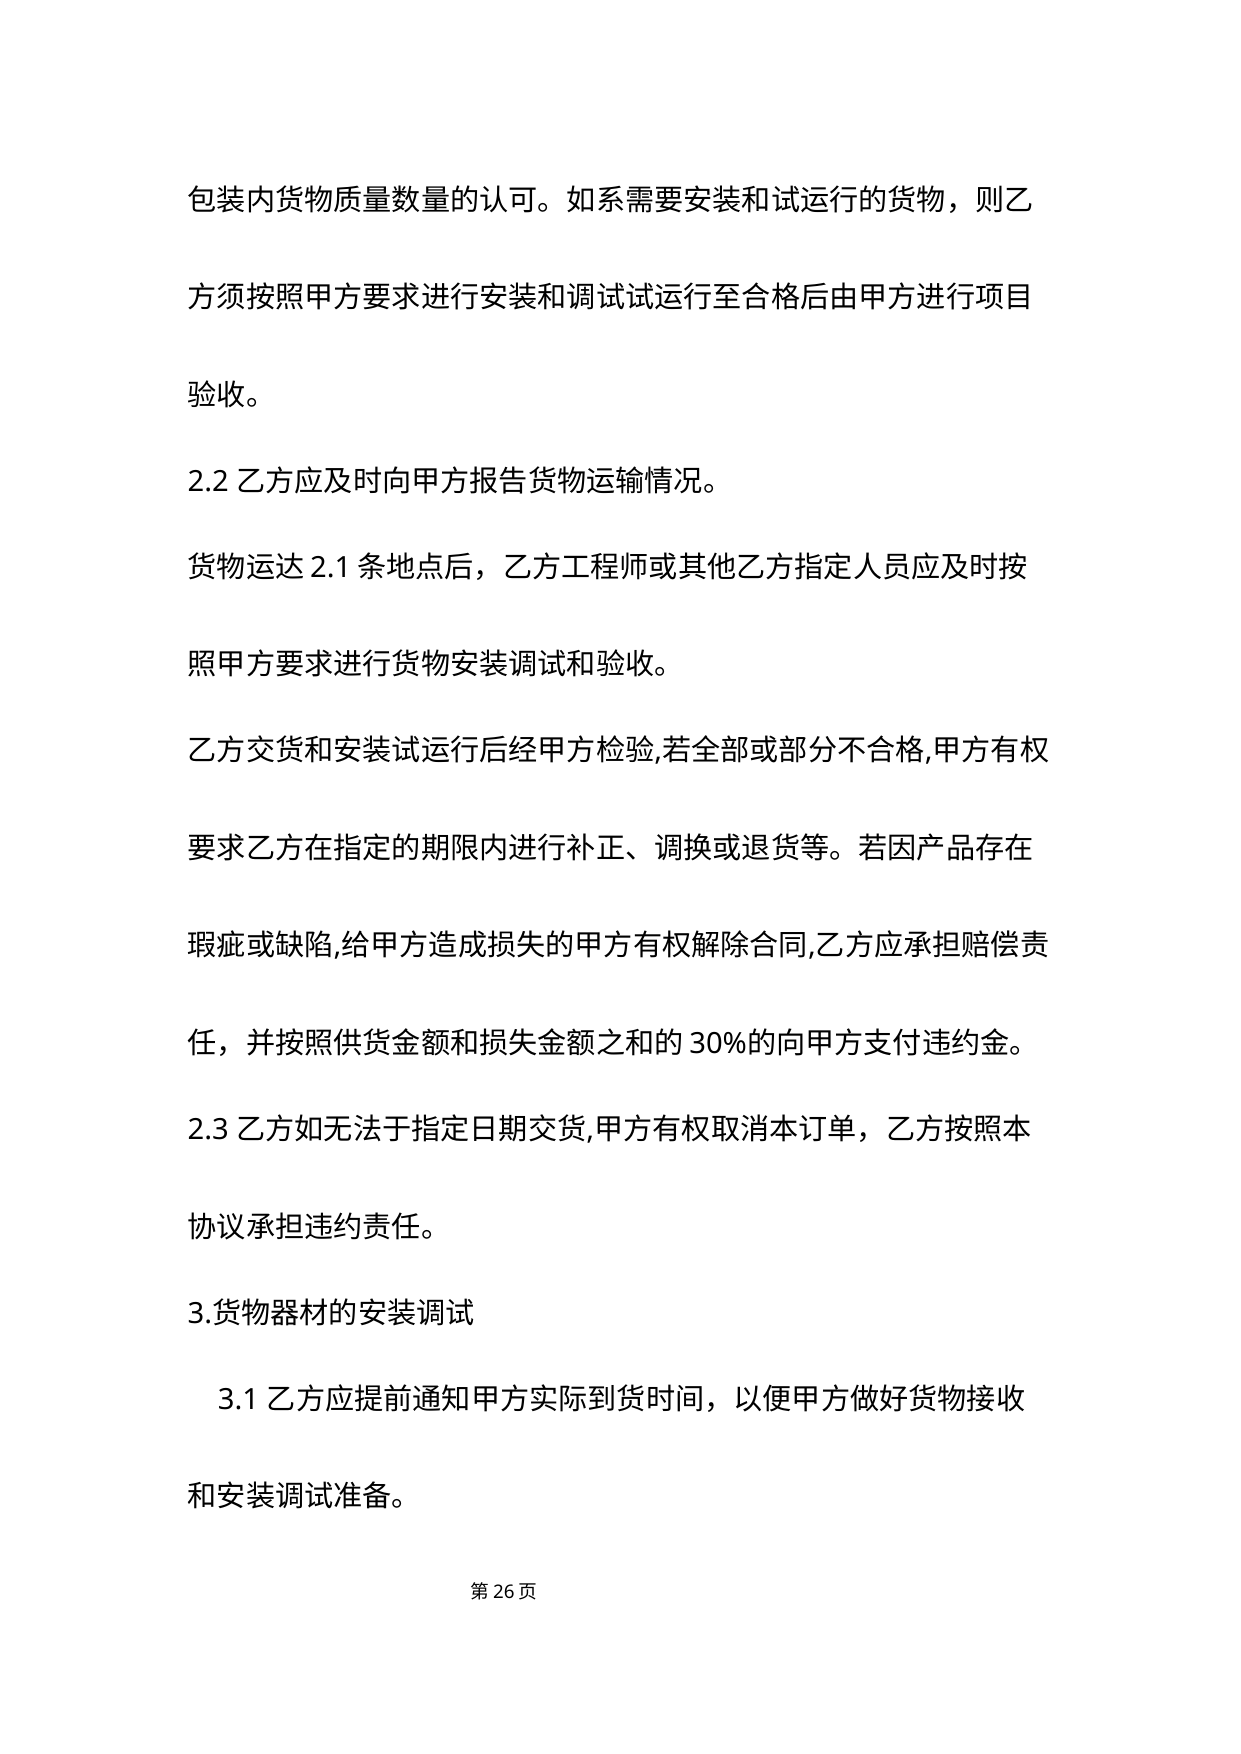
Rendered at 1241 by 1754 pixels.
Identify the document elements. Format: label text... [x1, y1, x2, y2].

text 2.2 乙方应及时向甲方报告货物运输情况。 [187, 446, 1053, 511]
text 3.货物器材的安装调试 [187, 1278, 1053, 1343]
text 2.3 乙方如无法于指定日期交货,甲方有权取消本订单，乙方按照本协议承担违约责任。 [187, 1094, 1053, 1257]
text 乙方交货和安装试运行后经甲方检验,若全部或部分不合格,甲方有权要求乙方在指定的期限内进行补正、调换或退货等。若因产品存在瑕疵或缺陷,给甲方造成损失的甲方有权解除合同,乙方应承担赔偿责任，并按照供货金额和损失金额之和的30%的向甲方支付违约金。 [187, 716, 1053, 1073]
text 货物运达2.1条地点后，乙方工程师或其他乙方指定人员应及时按照甲方要求进行货物安装调试和验收。 [187, 532, 1053, 694]
text 3.1 乙方应提前通知甲方实际到货时间，以便甲方做好货物接收和安装调试准备。 [187, 1364, 1053, 1527]
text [187, 165, 1053, 425]
